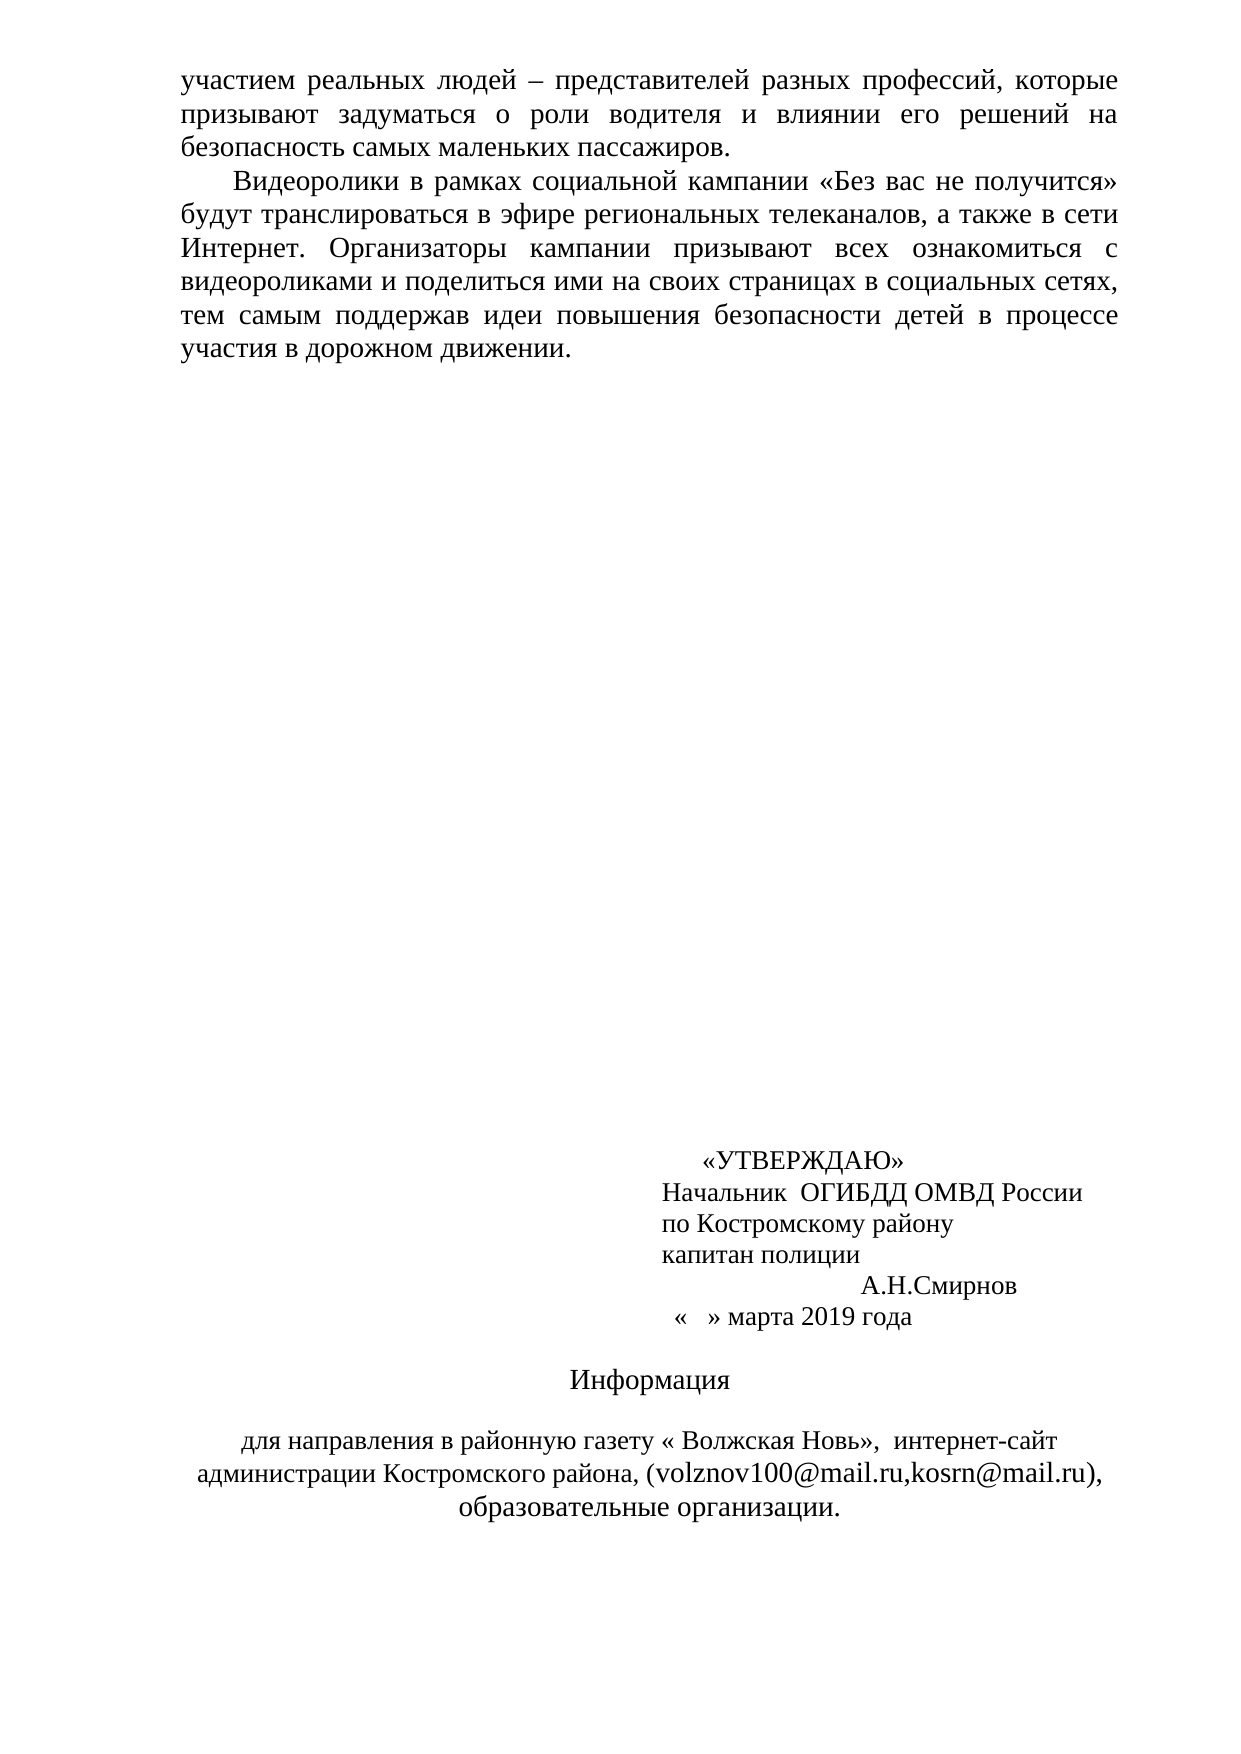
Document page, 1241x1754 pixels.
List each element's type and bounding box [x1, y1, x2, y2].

table_header [177, 59, 1122, 1621]
